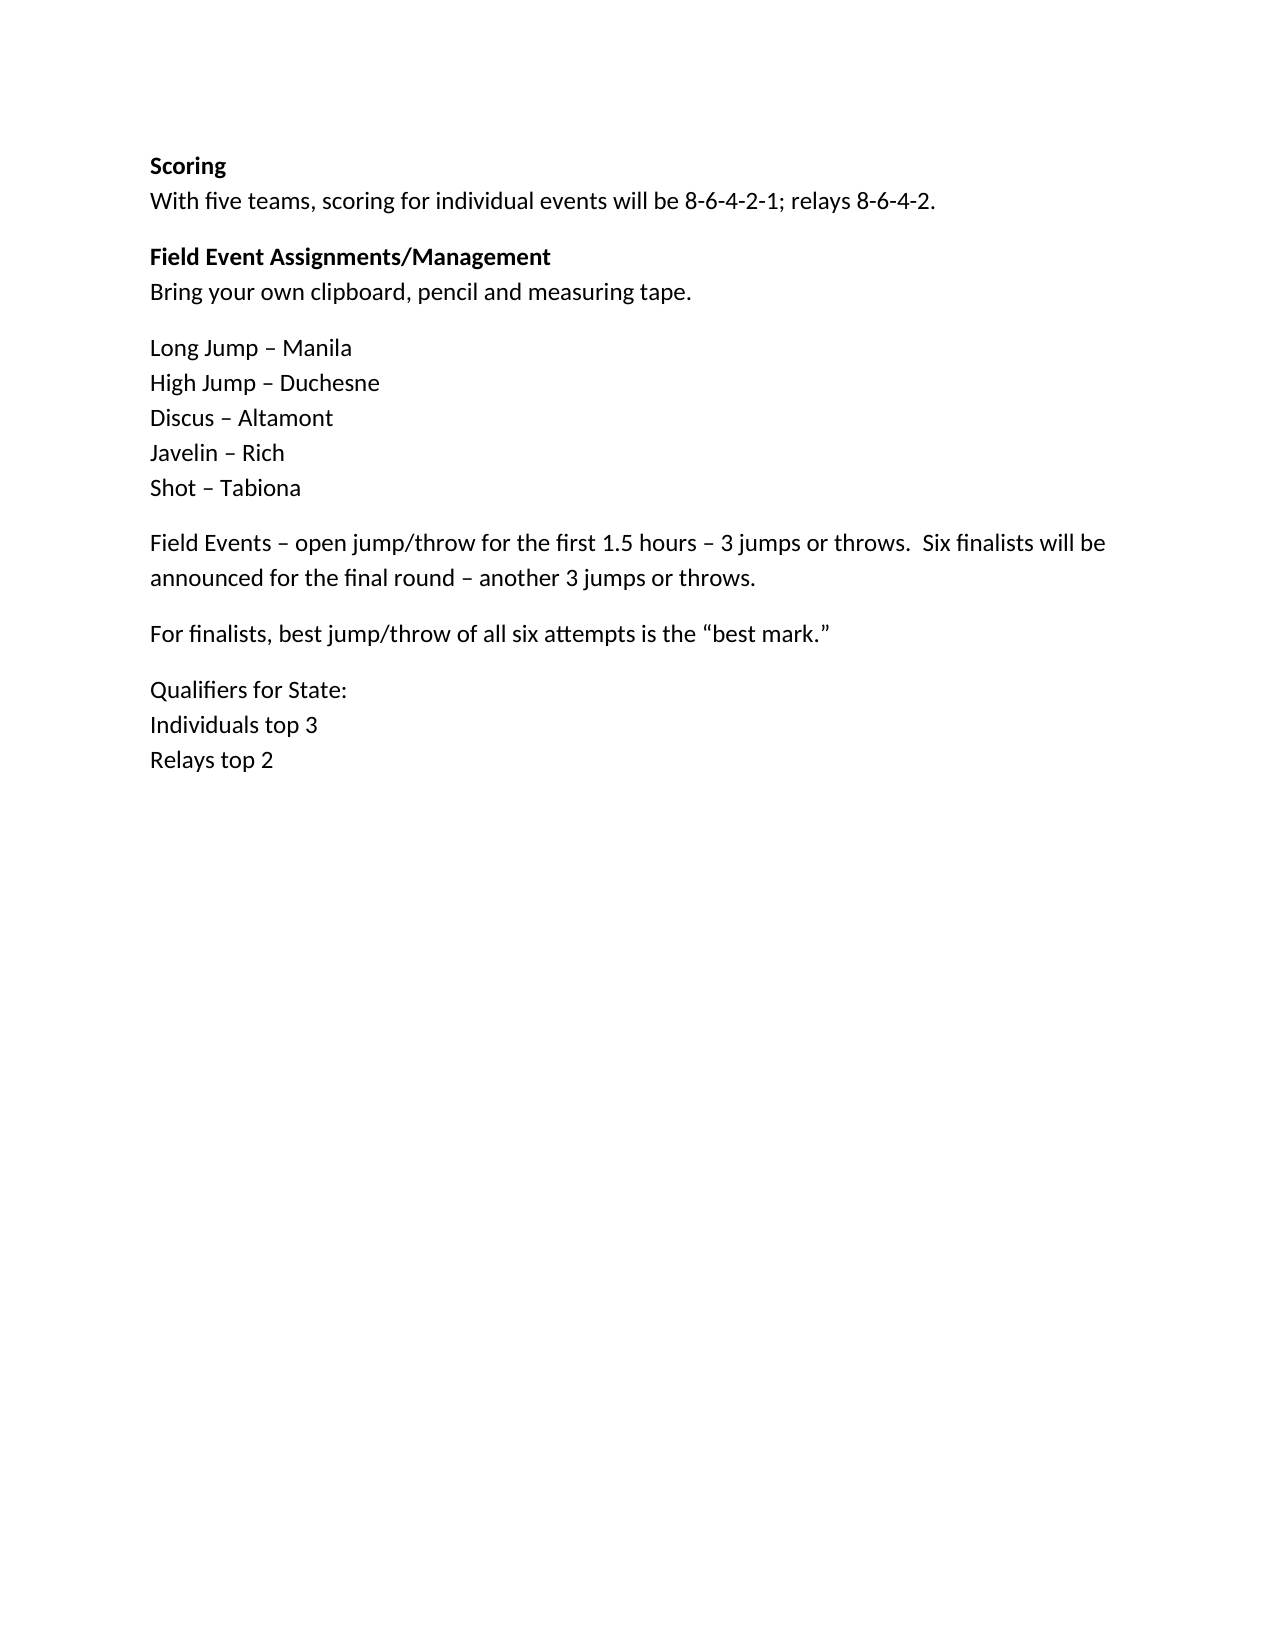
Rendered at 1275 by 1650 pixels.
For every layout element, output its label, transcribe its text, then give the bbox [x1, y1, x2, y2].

text Qualifiers for State: Individuals top 3 Relays top 2 [150, 674, 1125, 775]
text For finalists, best jump/throw of all six attempts is the “best mark.” [150, 618, 1125, 649]
text Long Jump – Manila High Jump – Duchesne Discus – Altamont Javelin – Rich Shot – Tabiona [150, 332, 1125, 502]
text Field Event Assignments/Management Bring your own clipboard, pencil and measuring tape. [150, 241, 1125, 306]
text Scoring With five teams, scoring for individual events will be 8-6-4-2-1; relays 8-6-4-2. [150, 150, 1125, 216]
text Field Events – open jump/throw for the first 1.5 hours – 3 jumps or throws. Six finalists will be announced for the final round – another 3 jumps or throws. [150, 527, 1125, 593]
